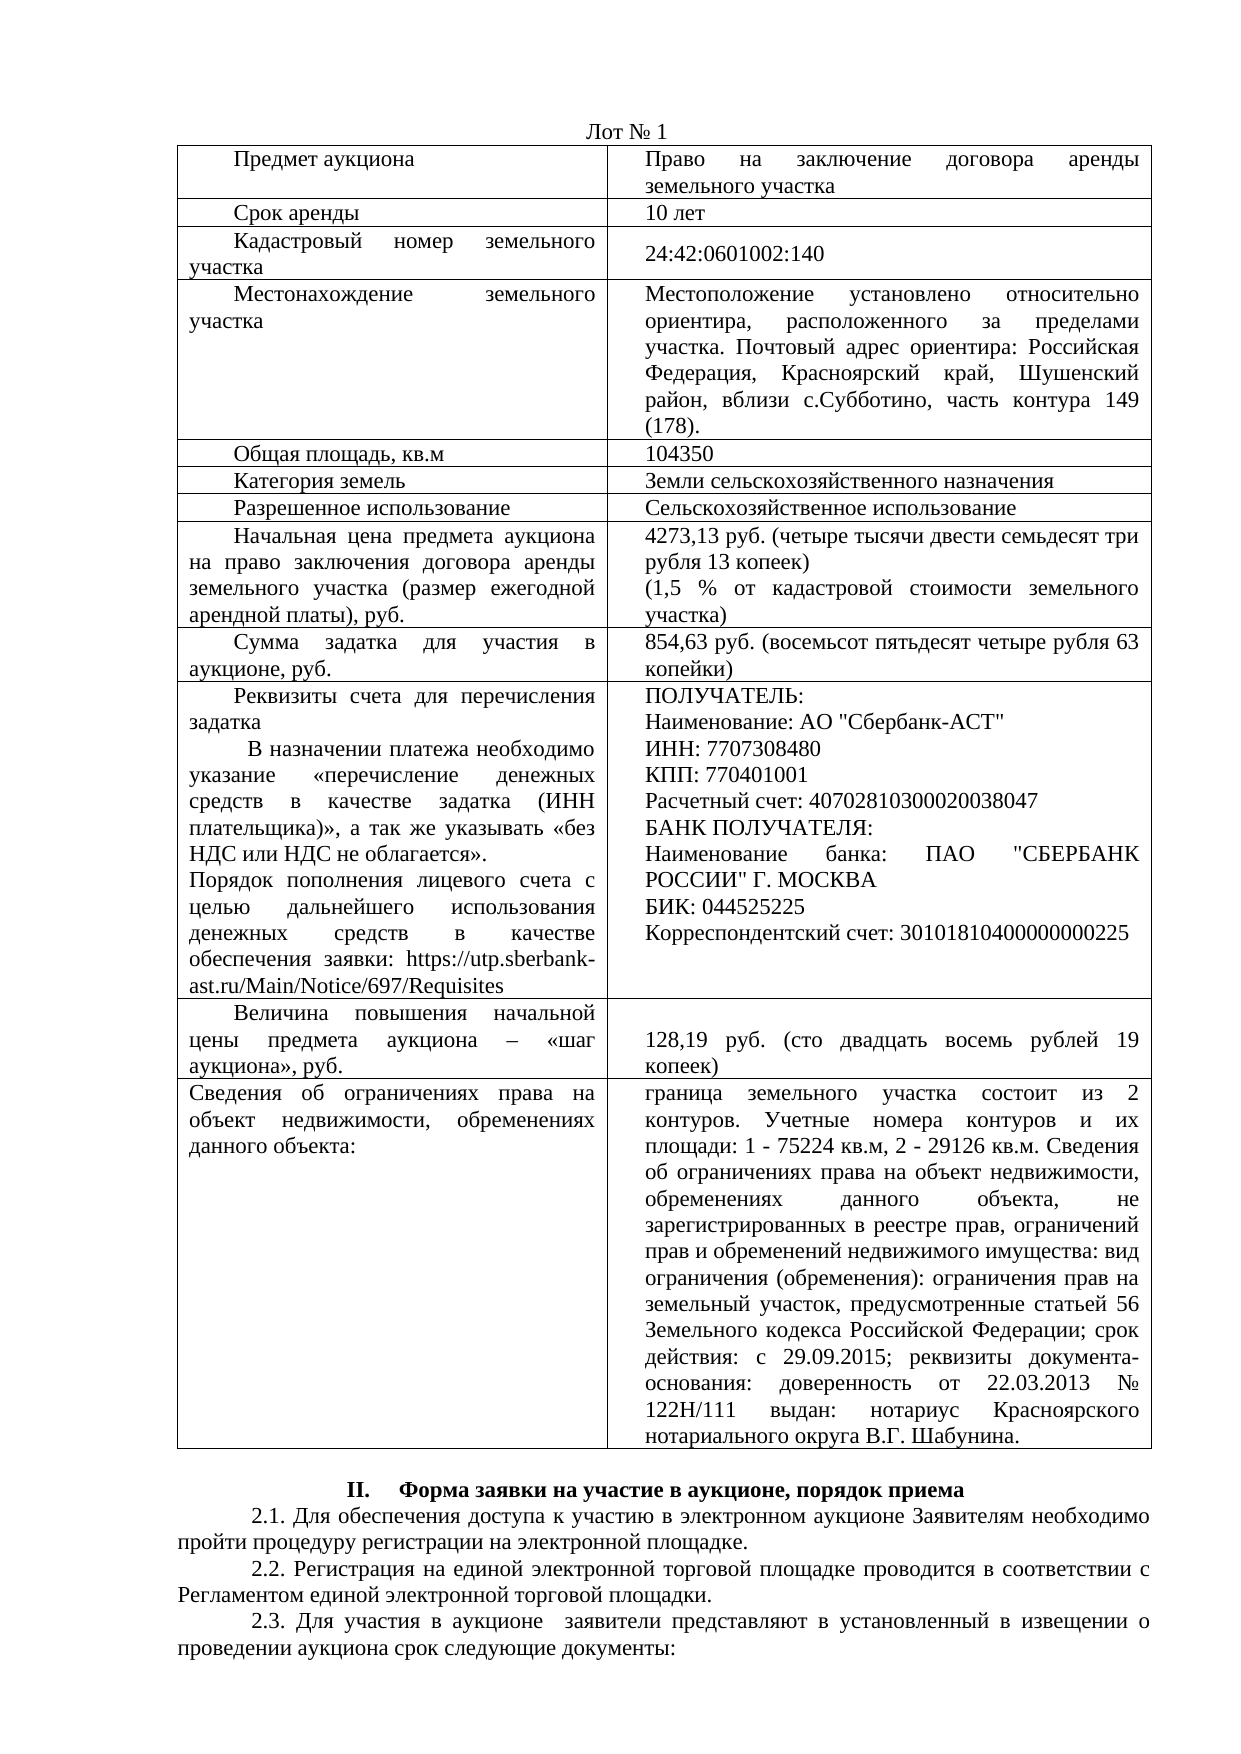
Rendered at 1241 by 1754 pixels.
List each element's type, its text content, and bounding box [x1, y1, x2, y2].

table_cell Сведения об ограничениях права на объект недвижимости, обременениях данного объекта: [178, 1079, 607, 1448]
text 2.3. Для участия в аукционе заявители представляют в установленный в извещении о проведении аукциона срок следующие документы: [177, 1607, 1152, 1660]
table_header Право на заключение договора аренды земельного участка [608, 146, 1151, 198]
table_cell 854,63 руб. (восемьсот пятьдесят четыре рубля 63 копейки) [608, 628, 1151, 681]
table_cell Кадастровый номер земельного участка [178, 227, 607, 279]
table_cell Местонахождение земельного участка [178, 280, 607, 438]
table_cell 4273,13 руб. (четыре тысячи двести семьдесят три рубля 13 копеек) (1,5 % от кадастровой стоимости земельного участка) [608, 522, 1151, 627]
text Лот № 1 [177, 118, 1152, 144]
table_cell 104350 [608, 440, 1151, 466]
table_cell Начальная цена предмета аукциона на право заключения договора аренды земельного участка (размер ежегодной арендной платы), руб. [178, 522, 607, 627]
list Форма заявки на участие в аукционе, порядок приема [252, 1476, 1152, 1502]
table_cell Величина повышения начальной цены предмета аукциона – «шаг аукциона», руб. [178, 999, 607, 1078]
text 2.1. Для обеспечения доступа к участию в электронном аукционе Заявителям необходимо пройти процедуру регистрации на электронной площадке. [177, 1502, 1152, 1555]
table_header Предмет аукциона [178, 146, 607, 198]
table_cell Сумма задатка для участия в аукционе, руб. [178, 628, 607, 681]
table_cell Срок аренды [178, 199, 607, 226]
table_cell ПОЛУЧАТЕЛЬ: Наименование: АО "Сбербанк-АСТ" ИНН: 7707308480 КПП: 770401001 Расчетный счет: 40702810300020038047 БАНК ПОЛУЧАТЕЛЯ: Наименование банка: ПАО "СБЕРБАНК РОССИИ" Г. МОСКВА БИК: 044525225 Корреспондентский счет: 30101810400000000225 [608, 682, 1151, 998]
table_cell Реквизиты счета для перечисления задатка В назначении платежа необходимо указание «перечисление денежных средств в качестве задатка (ИНН плательщика)», а так же указывать «без НДС или НДС не облагается». Порядок пополнения лицевого счета с целью дальнейшего использования денежных средств в качестве обеспечения заявки: https://utp.sberbank-ast.ru/Main/Notice/697/Requisites [178, 682, 607, 998]
table_cell 128,19 руб. (сто двадцать восемь рублей 19 копеек) [608, 999, 1151, 1078]
table_cell Разрешенное использование [178, 494, 607, 521]
table_cell 24:42:0601002:140 [608, 227, 1151, 279]
table_cell Земли сельскохозяйственного назначения [608, 467, 1151, 493]
table_cell Сельскохозяйственное использование [608, 494, 1151, 521]
table_cell Местоположение установлено относительно ориентира, расположенного за пределами участка. Почтовый адрес ориентира: Российская Федерация, Красноярский край, Шушенский район, вблизи с.Субботино, часть контура 149 (178). [608, 280, 1151, 438]
table_cell 10 лет [608, 199, 1151, 226]
table_cell Категория земель [178, 467, 607, 493]
text 2.2. Регистрация на единой электронной торговой площадке проводится в соответствии с Регламентом единой электронной торговой площадки. [177, 1555, 1152, 1607]
table_cell граница земельного участка состоит из 2 контуров. Учетные номера контуров и их площади: 1 - 75224 кв.м, 2 - 29126 кв.м. Сведения об ограничениях права на объект недвижимости, обременениях данного объекта, не зарегистрированных в реестре прав, ограничений прав и обременений недвижимого имущества: вид ограничения (обременения): ограничения прав на земельный участок, предусмотренные статьей 56 Земельного кодекса Российской Федерации; срок действия: c 29.09.2015; реквизиты документа-основания: доверенность от 22.03.2013 № 122Н/111 выдан: нотариус Красноярского нотариального округа В.Г. Шабунина. [608, 1079, 1151, 1448]
table_cell Общая площадь, кв.м [178, 440, 607, 466]
